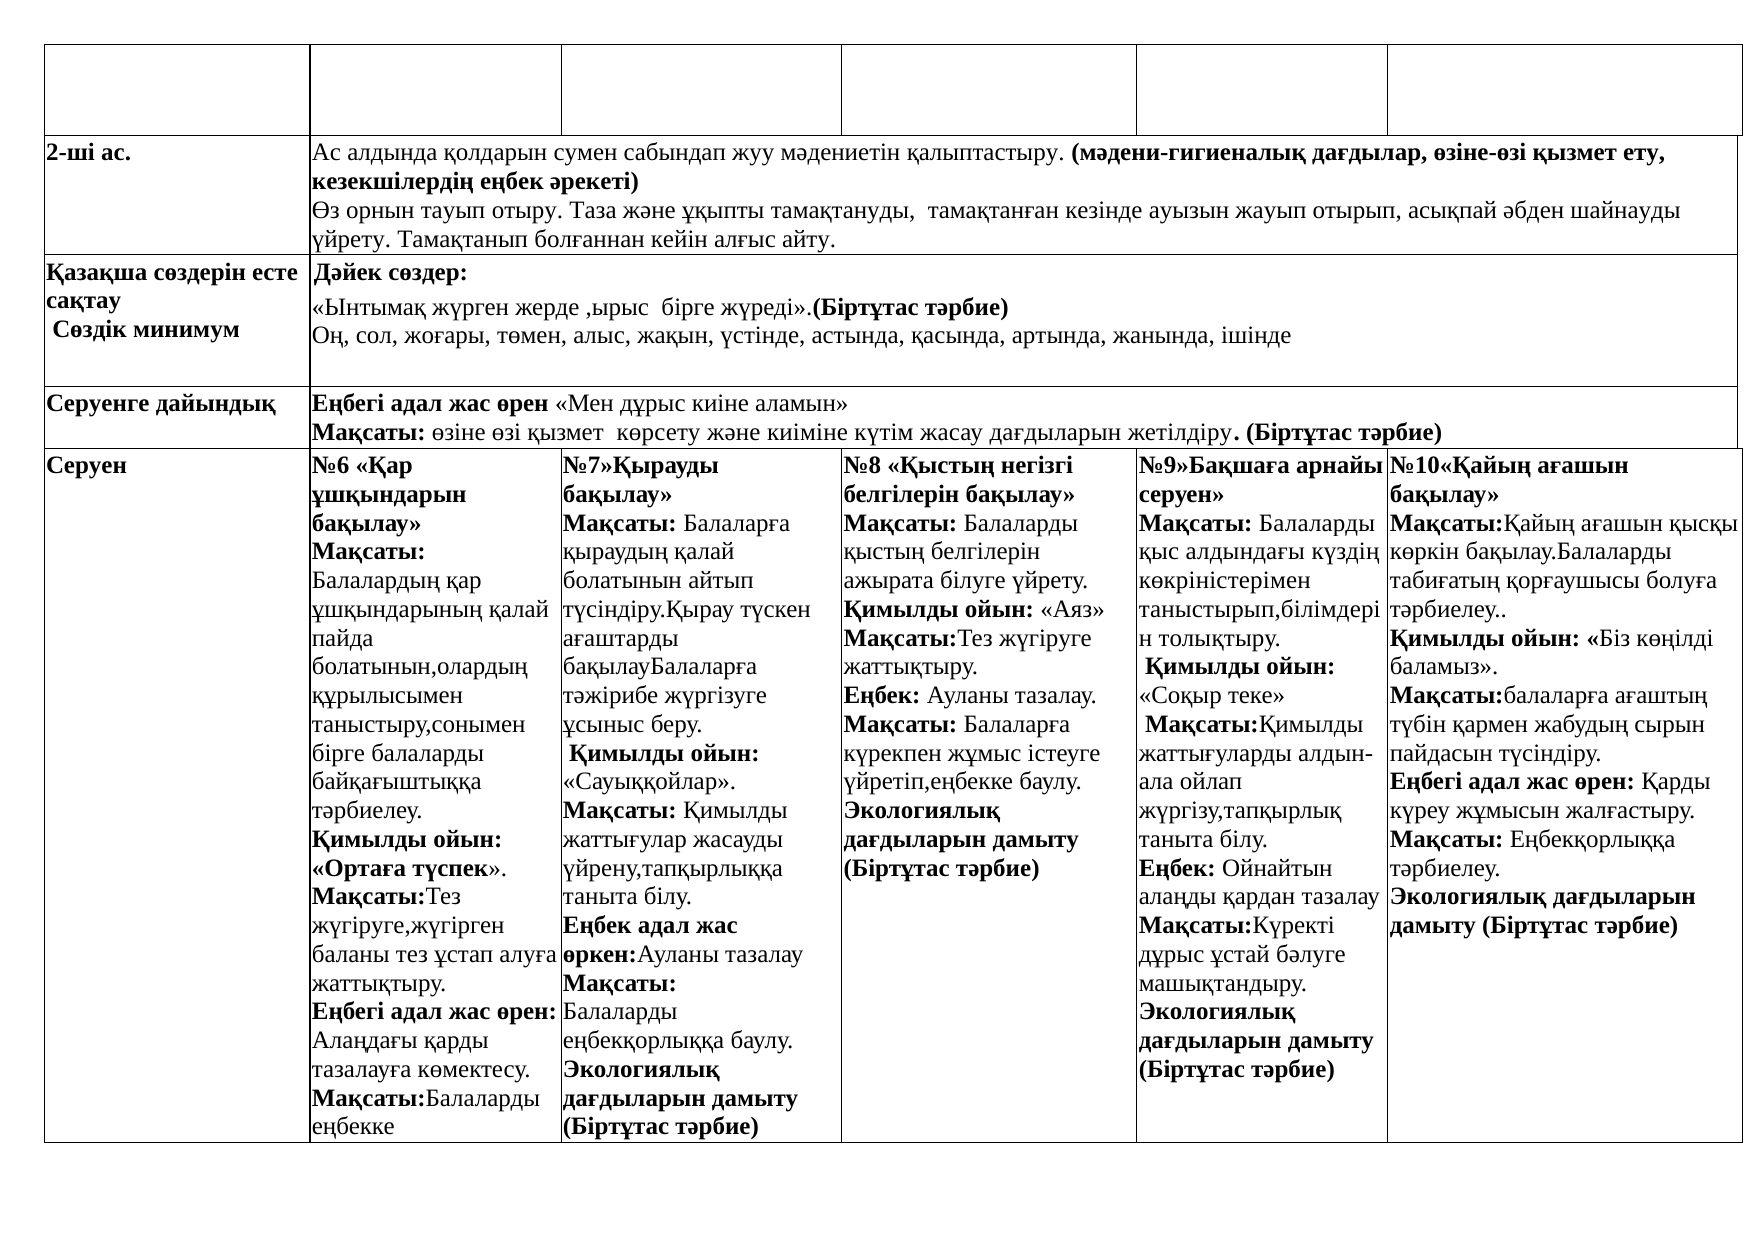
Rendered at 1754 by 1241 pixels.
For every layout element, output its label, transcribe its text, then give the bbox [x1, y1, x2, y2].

table_cell Серуенге дайындық [45, 387, 309, 447]
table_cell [311, 449, 561, 1142]
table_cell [1388, 449, 1742, 1142]
table_cell Ас алдында қолдарын сумен сабындап жуу мәдениетін қалыптастыру. (мәдени-гигиеналық дағдылар, өзіне-өзі қызмет ету, кезекшілердің еңбек әрекеті) Өз орнын тауып отыру. Таза және ұқыпты тамақтануды, тамақтанған кезінде ауызын жауып отырып, асықпай әбден шайнауды үйрету. Тамақтанып болғаннан кейін алғыс айту. [311, 136, 1737, 254]
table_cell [1137, 45, 1387, 135]
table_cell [842, 449, 1136, 1142]
table_cell Серуен [45, 449, 309, 1142]
table_cell 2-ші ас. [45, 136, 309, 254]
table_cell Дәйек сөздер: «Ынтымақ жүрген жерде ,ырыс бірге жүреді».(Біртұтас тәрбие) Оң, сол, жоғары, төмен, алыс, жақын, үстінде, астында, қасында, артында, жанында, ішінде [311, 255, 1737, 386]
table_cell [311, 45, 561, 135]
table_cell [562, 45, 841, 135]
table_cell Қазақша сөздерін есте сақтау Сөздік минимум [45, 255, 309, 386]
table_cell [842, 45, 1136, 135]
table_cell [45, 45, 309, 135]
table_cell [1137, 449, 1387, 1142]
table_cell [562, 449, 841, 1142]
table_cell Еңбегі адал жас өрен «Мен дұрыс киіне аламын» Мақсаты: өзіне өзі қызмет көрсету және киіміне күтім жасау дағдыларын жетілдіру. (Біртұтас тәрбие) [311, 387, 1737, 447]
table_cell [1388, 45, 1742, 135]
